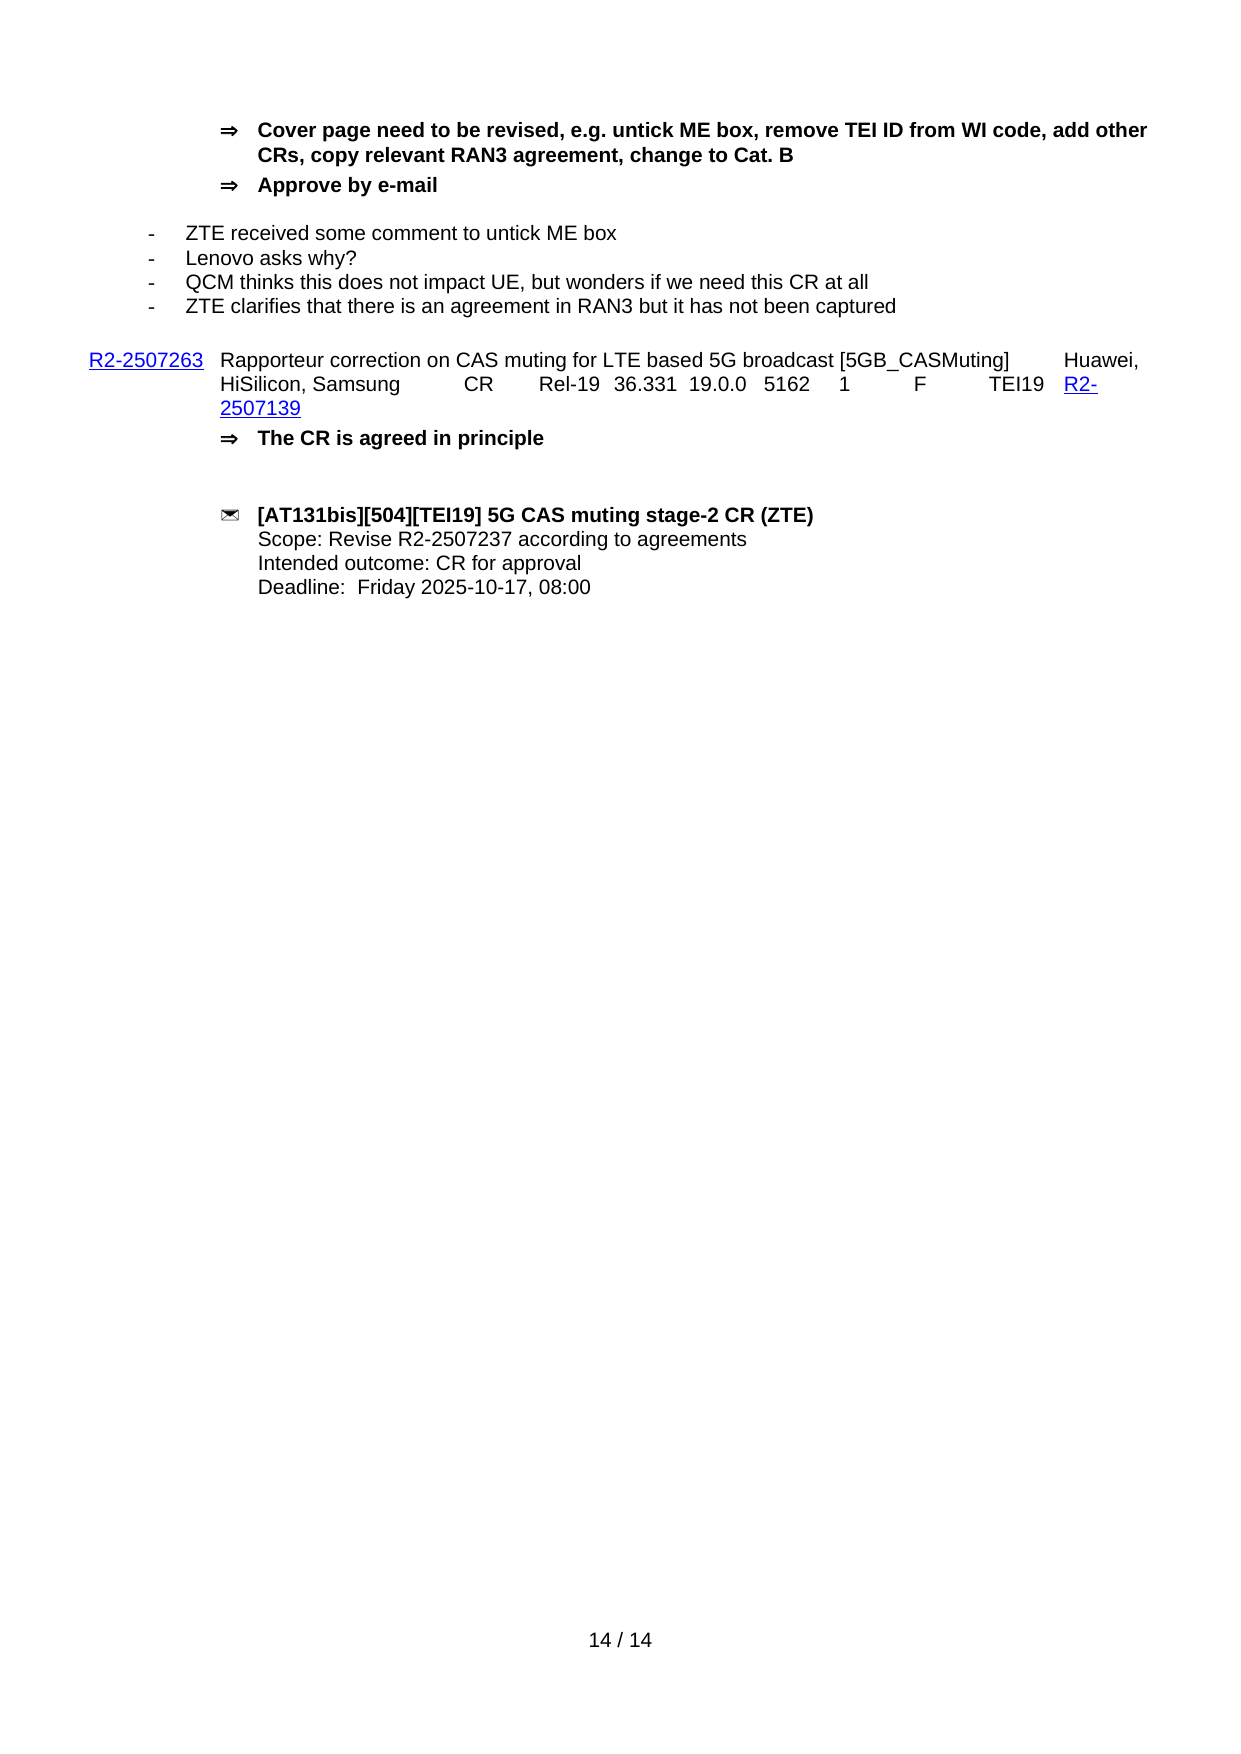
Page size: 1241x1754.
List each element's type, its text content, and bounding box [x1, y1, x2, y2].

list ZTE clarifies that there is an agreement in RAN3 but it has not been captured [148, 294, 1152, 318]
text [AT131bis][504][TEI19] 5G CAS muting stage-2 CR (ZTE) [220, 503, 1152, 527]
text Cover page need to be revised, e.g. untick ME box, remove TEI ID from WI code, add other CRs, copy relevant RAN3 agreement, change to Cat. B [220, 118, 1152, 167]
text Approve by e-mail [220, 173, 1152, 197]
text Scope: Revise R2-2507237 according to agreements [220, 527, 1152, 551]
list Lenovo asks why? [148, 245, 1152, 269]
title R2-2507263 Rapporteur correction on CAS muting for LTE based 5G broadcast [5GB_CASMuting] Huawei, HiSilicon, Samsung CR Rel-19 36.331 19.0.0 5162 1 F TEI19 R2-2507139 [89, 348, 1152, 420]
text Intended outcome: CR for approval [220, 551, 1152, 575]
text Deadline: Friday 2025-10-17, 08:00 [220, 575, 1152, 599]
text The CR is agreed in principle [220, 426, 1152, 451]
list QCM thinks this does not impact UE, but wonders if we need this CR at all [148, 269, 1152, 294]
list ZTE received some comment to untick ME box [148, 221, 1152, 245]
